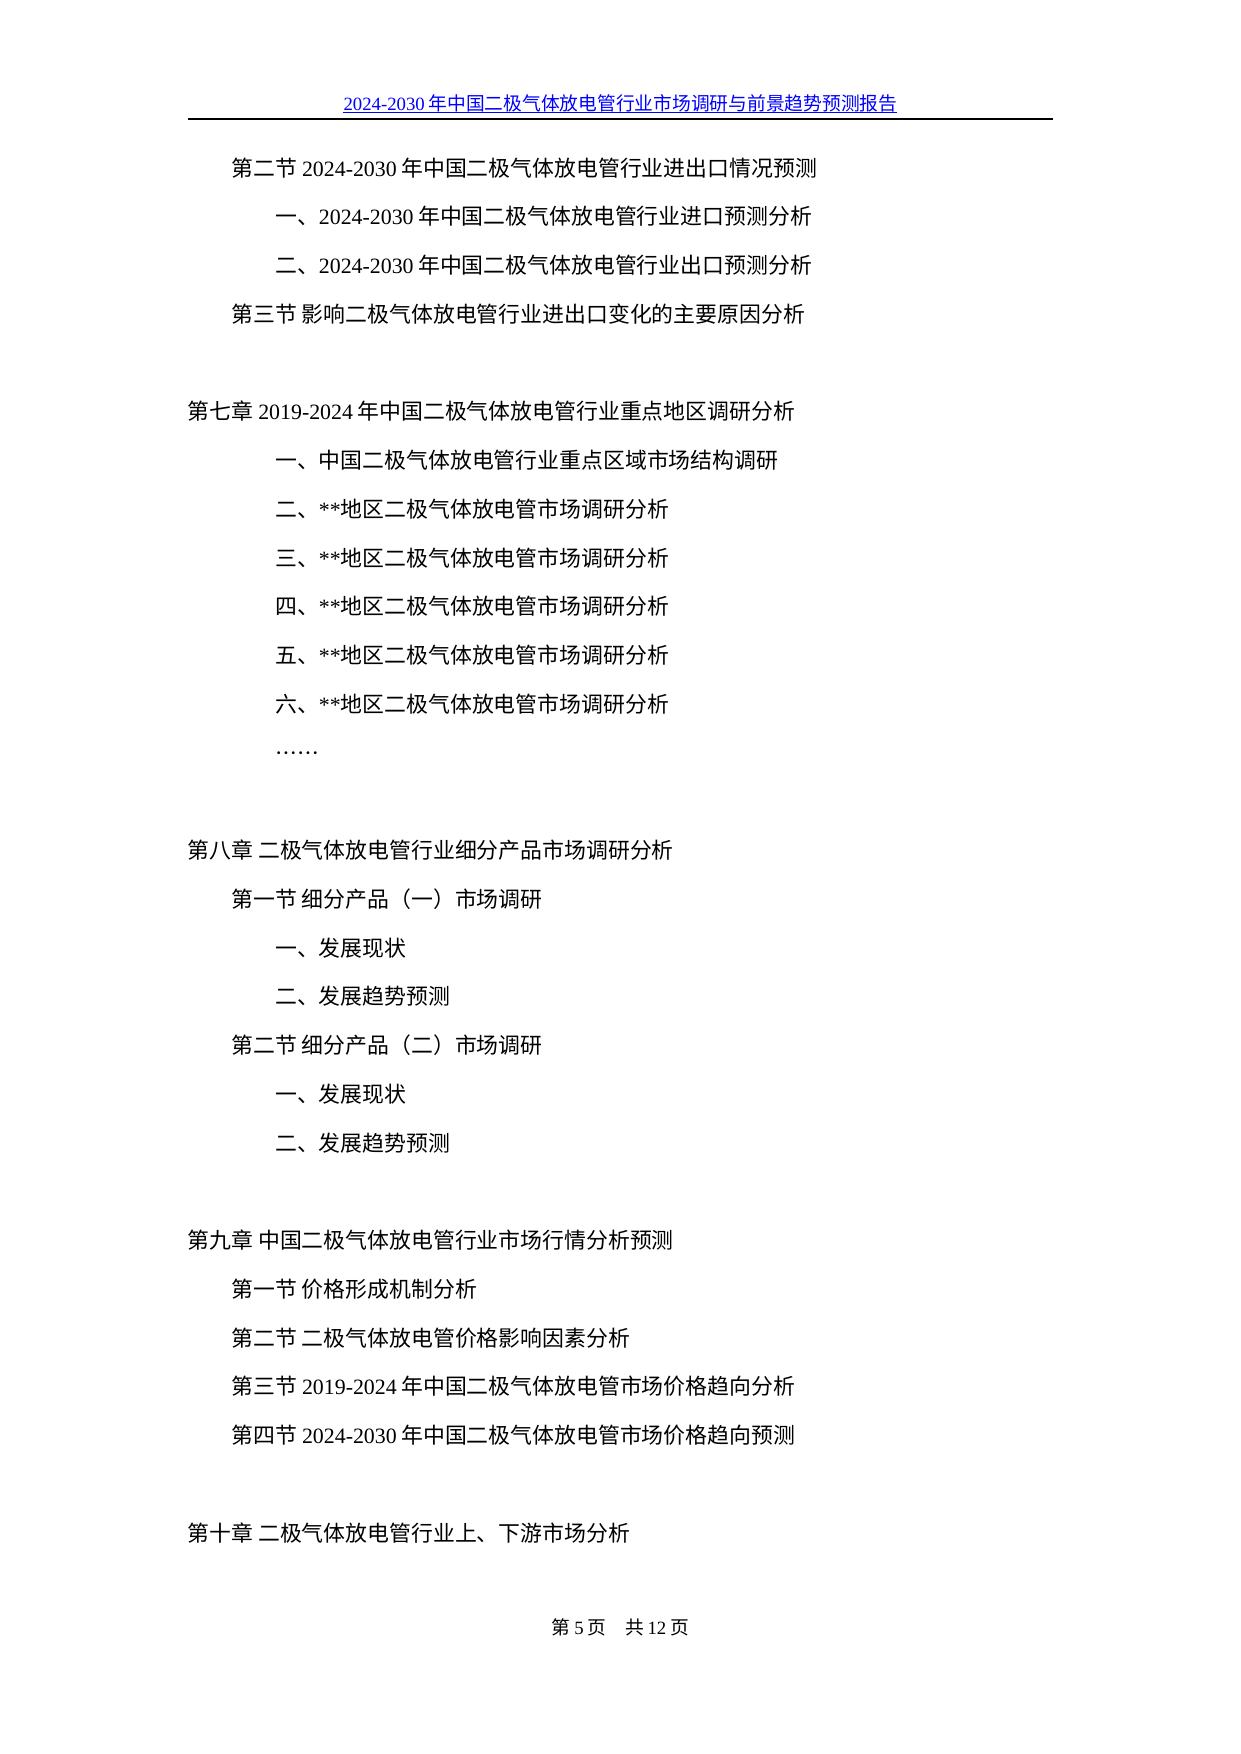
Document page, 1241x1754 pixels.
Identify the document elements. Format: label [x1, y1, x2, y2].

text [187, 150, 1053, 1548]
